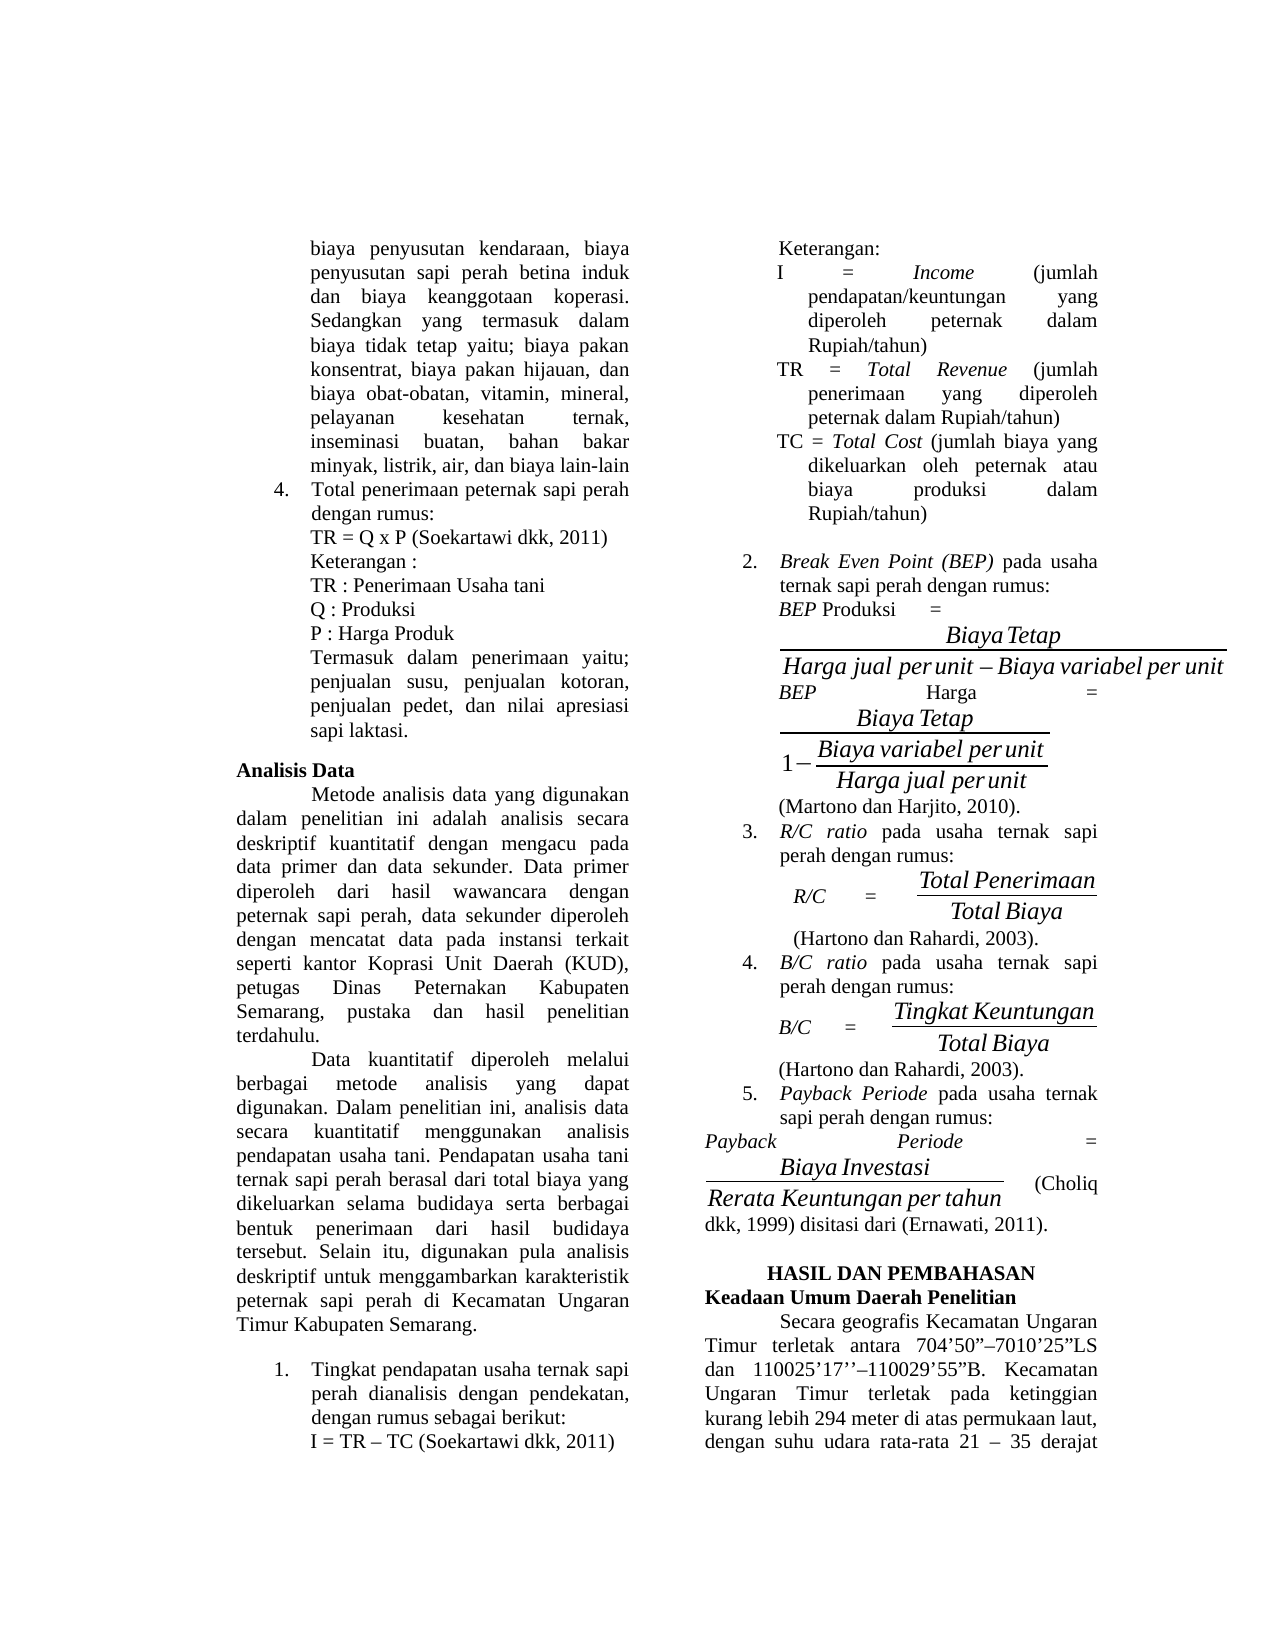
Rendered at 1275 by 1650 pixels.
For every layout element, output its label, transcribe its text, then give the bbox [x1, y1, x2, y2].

list TR : Penerimaan Usaha tani [310, 573, 629, 597]
list Payback Periode pada usaha ternak sapi perah dengan rumus: [742, 1081, 1098, 1129]
list Keterangan: [778, 236, 1098, 260]
list BEP Produksi = [778, 597, 1098, 680]
text HASIL DAN PEMBAHASAN [704, 1261, 1098, 1285]
list P : Harga Produk [310, 621, 629, 645]
list TR = Q x P (Soekartawi dkk, 2011) [310, 525, 629, 549]
text Metode analisis data yang digunakan dalam penelitian ini adalah analisis secara deskriptif kuantitatif dengan mengacu pada data primer dan data sekunder. Data primer diperoleh dari hasil wawancara dengan peternak sapi perah, data sekunder diperoleh dengan mencatat data pada instansi terkait seperti kantor Koprasi Unit Daerah (KUD), petugas Dinas Peternakan Kabupaten Semarang, pustaka dan hasil penelitian terdahulu. [236, 782, 629, 1047]
list TC = Total Cost (jumlah biaya yang dikeluarkan oleh peternak atau biaya produksi dalam Rupiah/tahun) [777, 429, 1098, 525]
text Keadaan Umum Daerah Penelitian [704, 1285, 1098, 1309]
list TR = Total Revenue (jumlah penerimaan yang diperoleh peternak dalam Rupiah/tahun) [777, 357, 1098, 429]
list Break Even Point (BEP) pada usaha ternak sapi perah dengan rumus: [742, 549, 1098, 597]
list R/C ratio pada usaha ternak sapi perah dengan rumus: [742, 818, 1098, 867]
text Data kuantitatif diperoleh melalui berbagai metode analisis yang dapat digunakan. Dalam penelitian ini, analisis data secara kuantitatif menggunakan analisis pendapatan usaha tani. Pendapatan usaha tani ternak sapi perah berasal dari total biaya yang dikeluarkan selama budidaya serta berbagai bentuk penerimaan dari hasil budidaya tersebut. Selain itu, digunakan pula analisis deskriptif untuk menggambarkan karakteristik peternak sapi perah di Kecamatan Ungaran Timur Kabupaten Semarang. [236, 1047, 629, 1336]
list I = TR – TC (Soekartawi dkk, 2011) [310, 1429, 629, 1453]
list Tingkat pendapatan usaha ternak sapi perah dianalisis dengan pendekatan, dengan rumus sebagai berikut: [274, 1357, 629, 1429]
list R/C = (Hartono dan Rahardi, 2003). [793, 867, 1098, 950]
list B/C ratio pada usaha ternak sapi perah dengan rumus: [742, 950, 1098, 998]
list Total penerimaan peternak sapi perah dengan rumus: [274, 477, 629, 525]
list Termasuk dalam penerimaan yaitu; penjualan susu, penjualan kotoran, penjualan pedet, dan nilai apresiasi sapi laktasi. [310, 645, 629, 742]
list Keterangan : [310, 549, 629, 573]
text Analisis Data [236, 758, 629, 782]
list Q : Produksi [310, 597, 629, 621]
list BEP Harga = (Martono dan Harjito, 2010). [778, 680, 1098, 818]
text Payback Periode = (Choliq dkk, 1999) disitasi dari (Ernawati, 2011). [704, 1129, 1098, 1236]
list B/C = (Hartono dan Rahardi, 2003). [778, 998, 1098, 1081]
list I = Income (jumlah pendapatan/keuntungan yang diperoleh peternak dalam Rupiah/tahun) [777, 260, 1098, 357]
